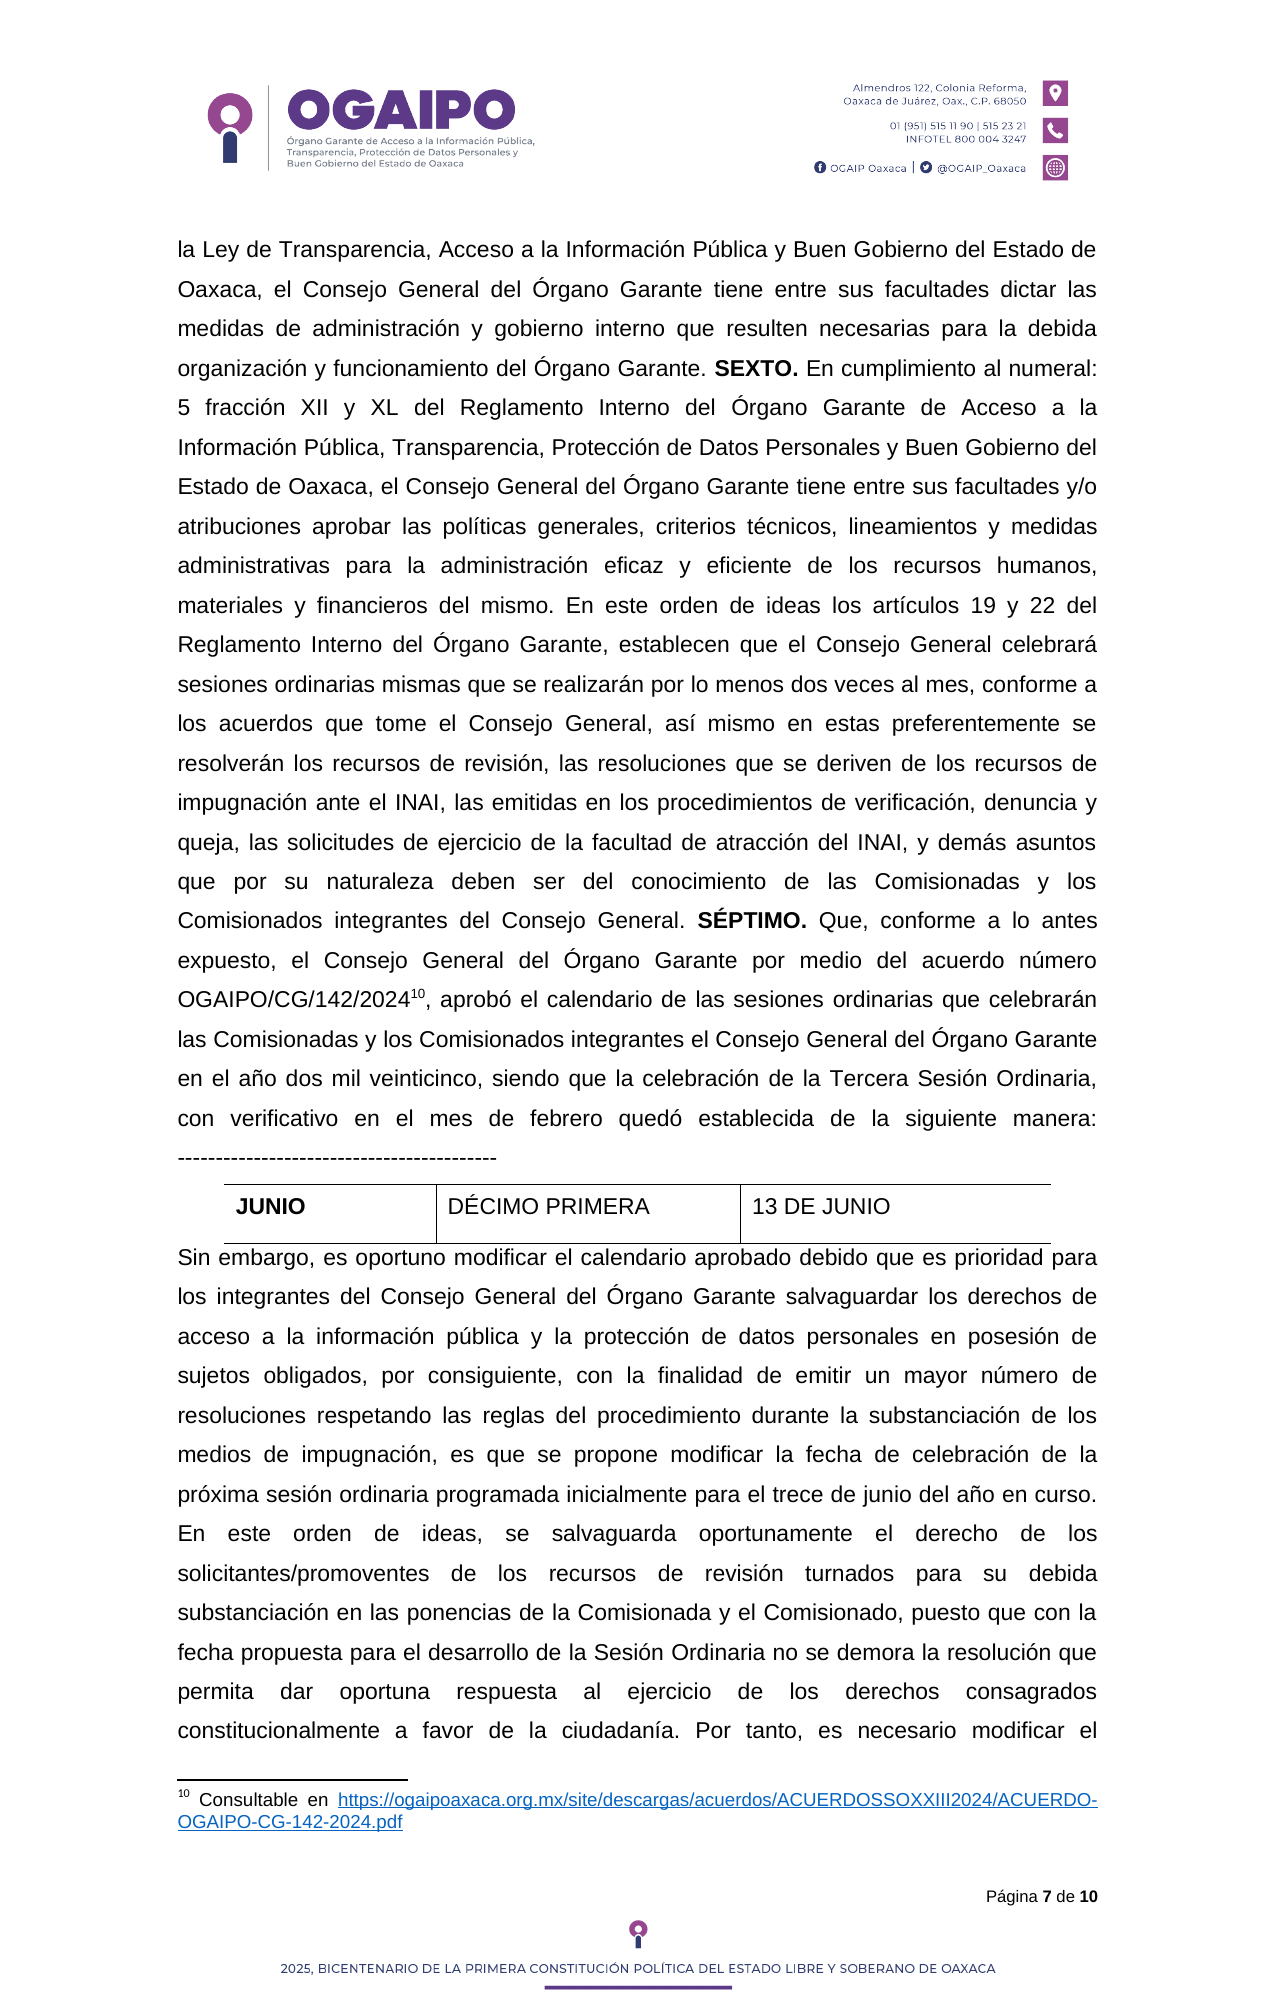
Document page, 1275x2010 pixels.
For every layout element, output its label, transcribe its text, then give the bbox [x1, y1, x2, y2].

table_header JUNIO [224, 1185, 436, 1243]
picture [270, 1906, 1005, 2010]
picture [131, 44, 1144, 213]
table_header DÉCIMO PRIMERA [437, 1185, 740, 1243]
table_header 13 DE JUNIO [741, 1185, 1051, 1243]
